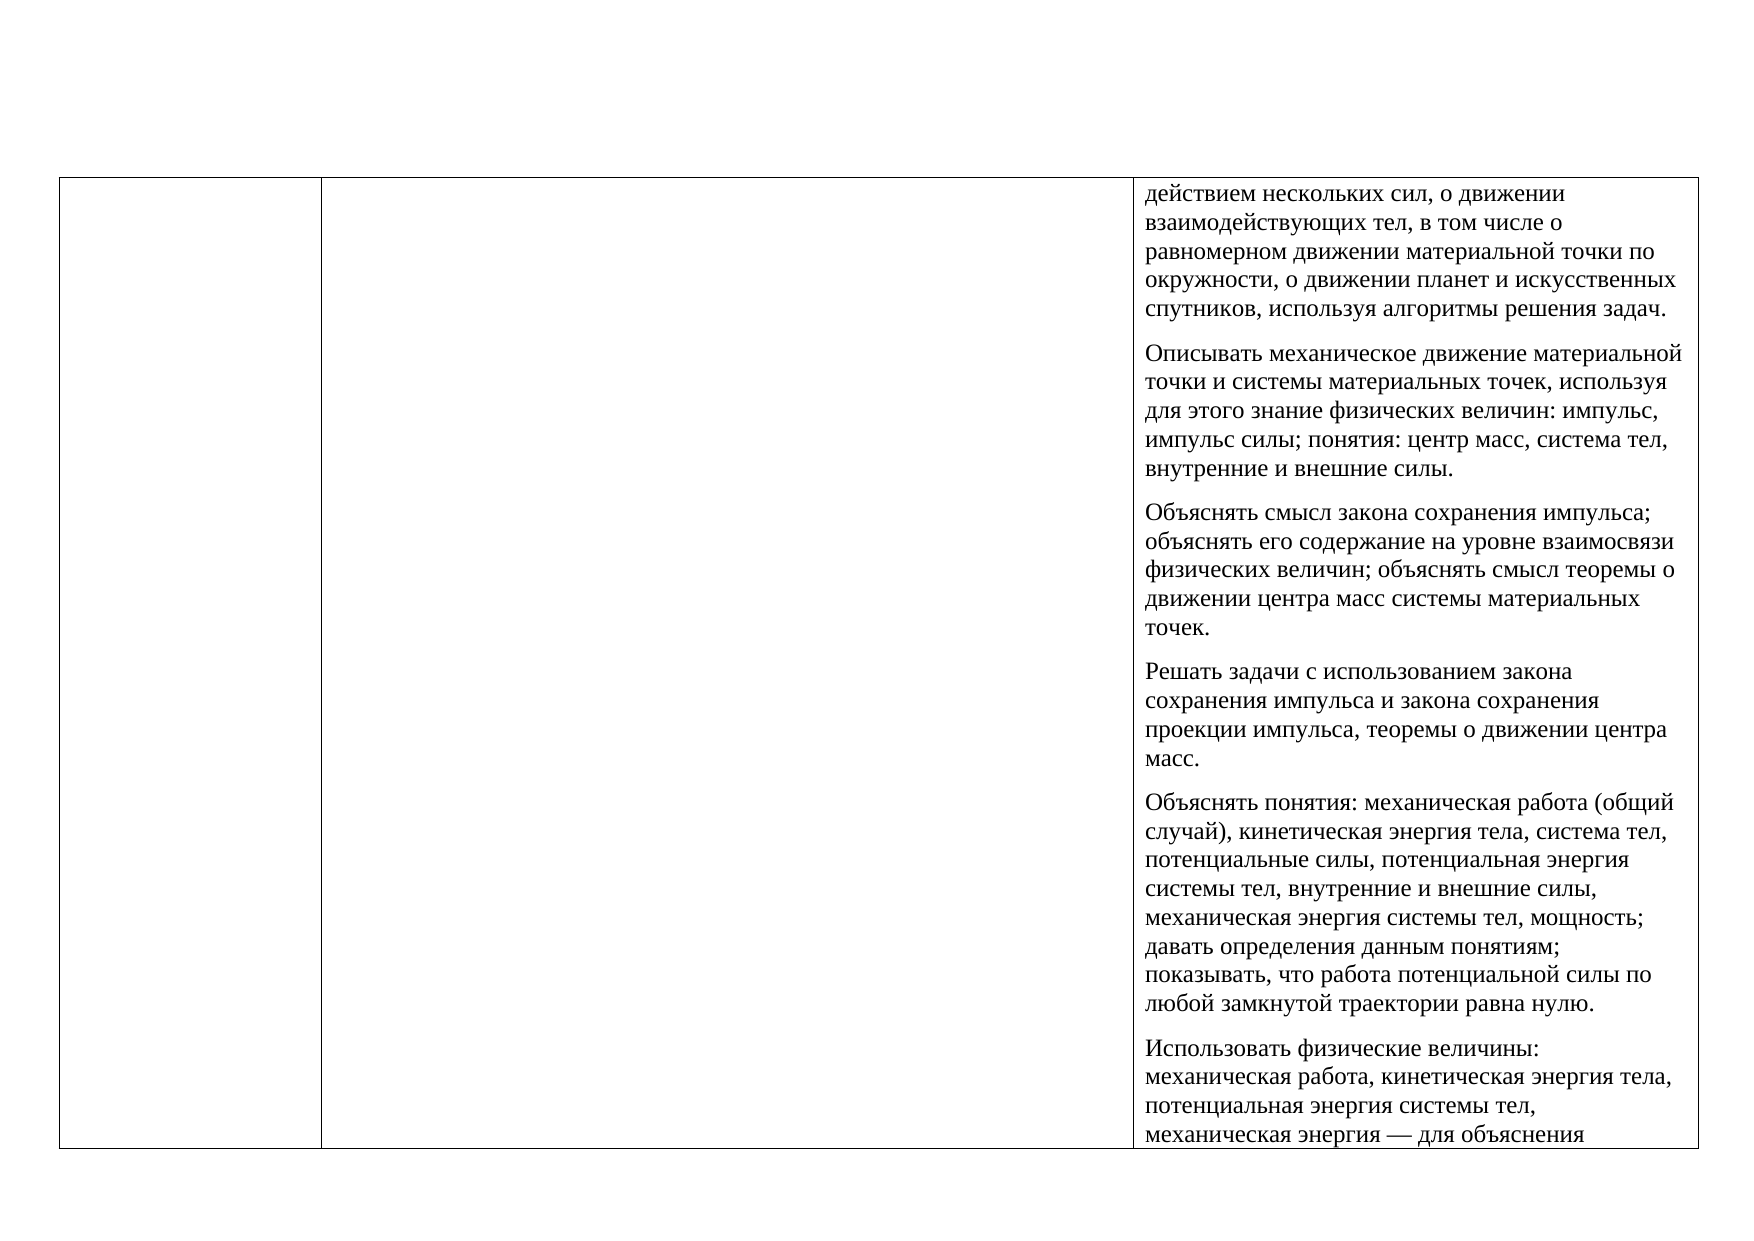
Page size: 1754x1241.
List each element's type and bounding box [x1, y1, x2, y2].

table_cell [60, 178, 321, 1148]
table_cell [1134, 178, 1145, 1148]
table_cell [322, 178, 1133, 1148]
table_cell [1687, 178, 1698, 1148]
